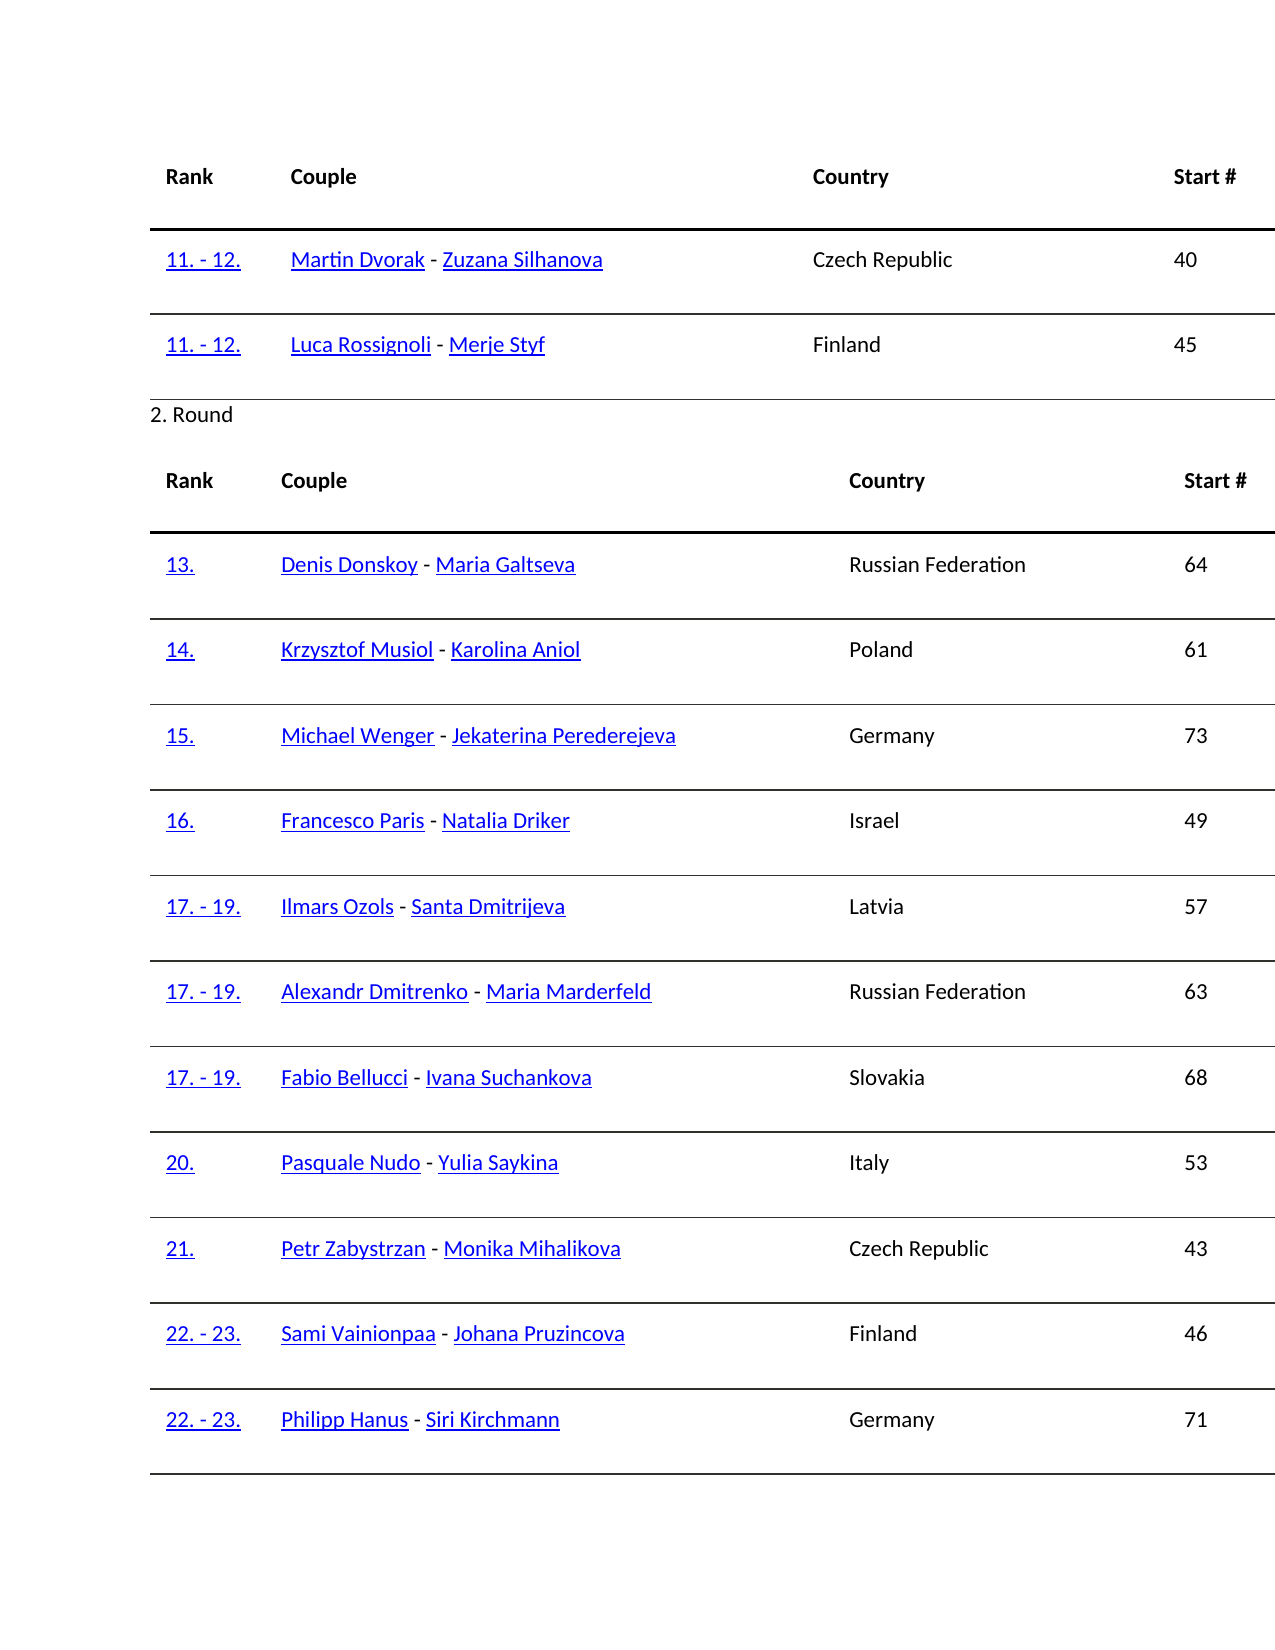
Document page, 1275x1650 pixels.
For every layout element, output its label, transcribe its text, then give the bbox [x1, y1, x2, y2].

table_cell Finland [841, 1304, 1176, 1388]
table_cell Philipp Hanus - Siri Kirchmann [273, 1390, 841, 1473]
table_cell Israel [841, 791, 1176, 875]
table_cell Russian Federation [841, 534, 1176, 618]
table_cell 20. [150, 1133, 273, 1217]
table_cell 43 [1176, 1218, 1275, 1302]
table_header Country [805, 150, 1166, 228]
table_cell 21. [150, 1218, 273, 1302]
table_header Rank [150, 453, 273, 531]
table_cell 57 [1176, 876, 1275, 960]
table_cell 71 [1176, 1390, 1275, 1473]
table_cell Luca Rossignoli - Merje Styf [283, 315, 805, 399]
table_cell 46 [1176, 1304, 1275, 1388]
table_cell 16. [150, 791, 273, 875]
table_cell Fabio Bellucci - Ivana Suchankova [273, 1047, 841, 1131]
table_cell 40 [1166, 231, 1275, 313]
table_cell 17. - 19. [150, 1047, 273, 1131]
table_cell Czech Republic [841, 1218, 1176, 1302]
table_cell Francesco Paris - Natalia Driker [273, 791, 841, 875]
table_cell Ilmars Ozols - Santa Dmitrijeva [273, 876, 841, 960]
text 2. Round [150, 400, 1125, 428]
table_cell Latvia [841, 876, 1176, 960]
table_cell 17. - 19. [150, 962, 273, 1046]
table_cell Slovakia [841, 1047, 1176, 1131]
table_cell 61 [1176, 620, 1275, 704]
table_cell Krzysztof Musiol - Karolina Aniol [273, 620, 841, 704]
table_cell 45 [1166, 315, 1275, 399]
table_cell 22. - 23. [150, 1390, 273, 1473]
table_cell Sami Vainionpaa - Johana Pruzincova [273, 1304, 841, 1388]
table_header Start # [1166, 150, 1275, 228]
table_header Start # [1176, 453, 1275, 531]
table_cell Germany [841, 705, 1176, 789]
table_cell 11. - 12. [150, 231, 283, 313]
table_cell Finland [805, 315, 1166, 399]
table_header Couple [283, 150, 805, 228]
table_cell 17. - 19. [150, 876, 273, 960]
table_cell Pasquale Nudo - Yulia Saykina [273, 1133, 841, 1217]
table_cell Petr Zabystrzan - Monika Mihalikova [273, 1218, 841, 1302]
table_cell 63 [1176, 962, 1275, 1046]
table_cell Alexandr Dmitrenko - Maria Marderfeld [273, 962, 841, 1046]
table_cell 53 [1176, 1133, 1275, 1217]
table_cell 64 [1176, 534, 1275, 618]
table_cell Martin Dvorak - Zuzana Silhanova [283, 231, 805, 313]
table_cell Denis Donskoy - Maria Galtseva [273, 534, 841, 618]
table_cell 11. - 12. [150, 315, 283, 399]
table_cell 14. [150, 620, 273, 704]
table_cell 15. [150, 705, 273, 789]
table_cell Germany [841, 1390, 1176, 1473]
table_cell 68 [1176, 1047, 1275, 1131]
table_cell Russian Federation [841, 962, 1176, 1046]
table_cell 22. - 23. [150, 1304, 273, 1388]
table_header Couple [273, 453, 841, 531]
table_header Country [841, 453, 1176, 531]
table_cell 73 [1176, 705, 1275, 789]
table_cell Italy [841, 1133, 1176, 1217]
table_header Rank [150, 150, 283, 228]
table_cell Czech Republic [805, 231, 1166, 313]
table_cell 49 [1176, 791, 1275, 875]
table_cell Poland [841, 620, 1176, 704]
table_cell 13. [150, 534, 273, 618]
table_cell Michael Wenger - Jekaterina Perederejeva [273, 705, 841, 789]
